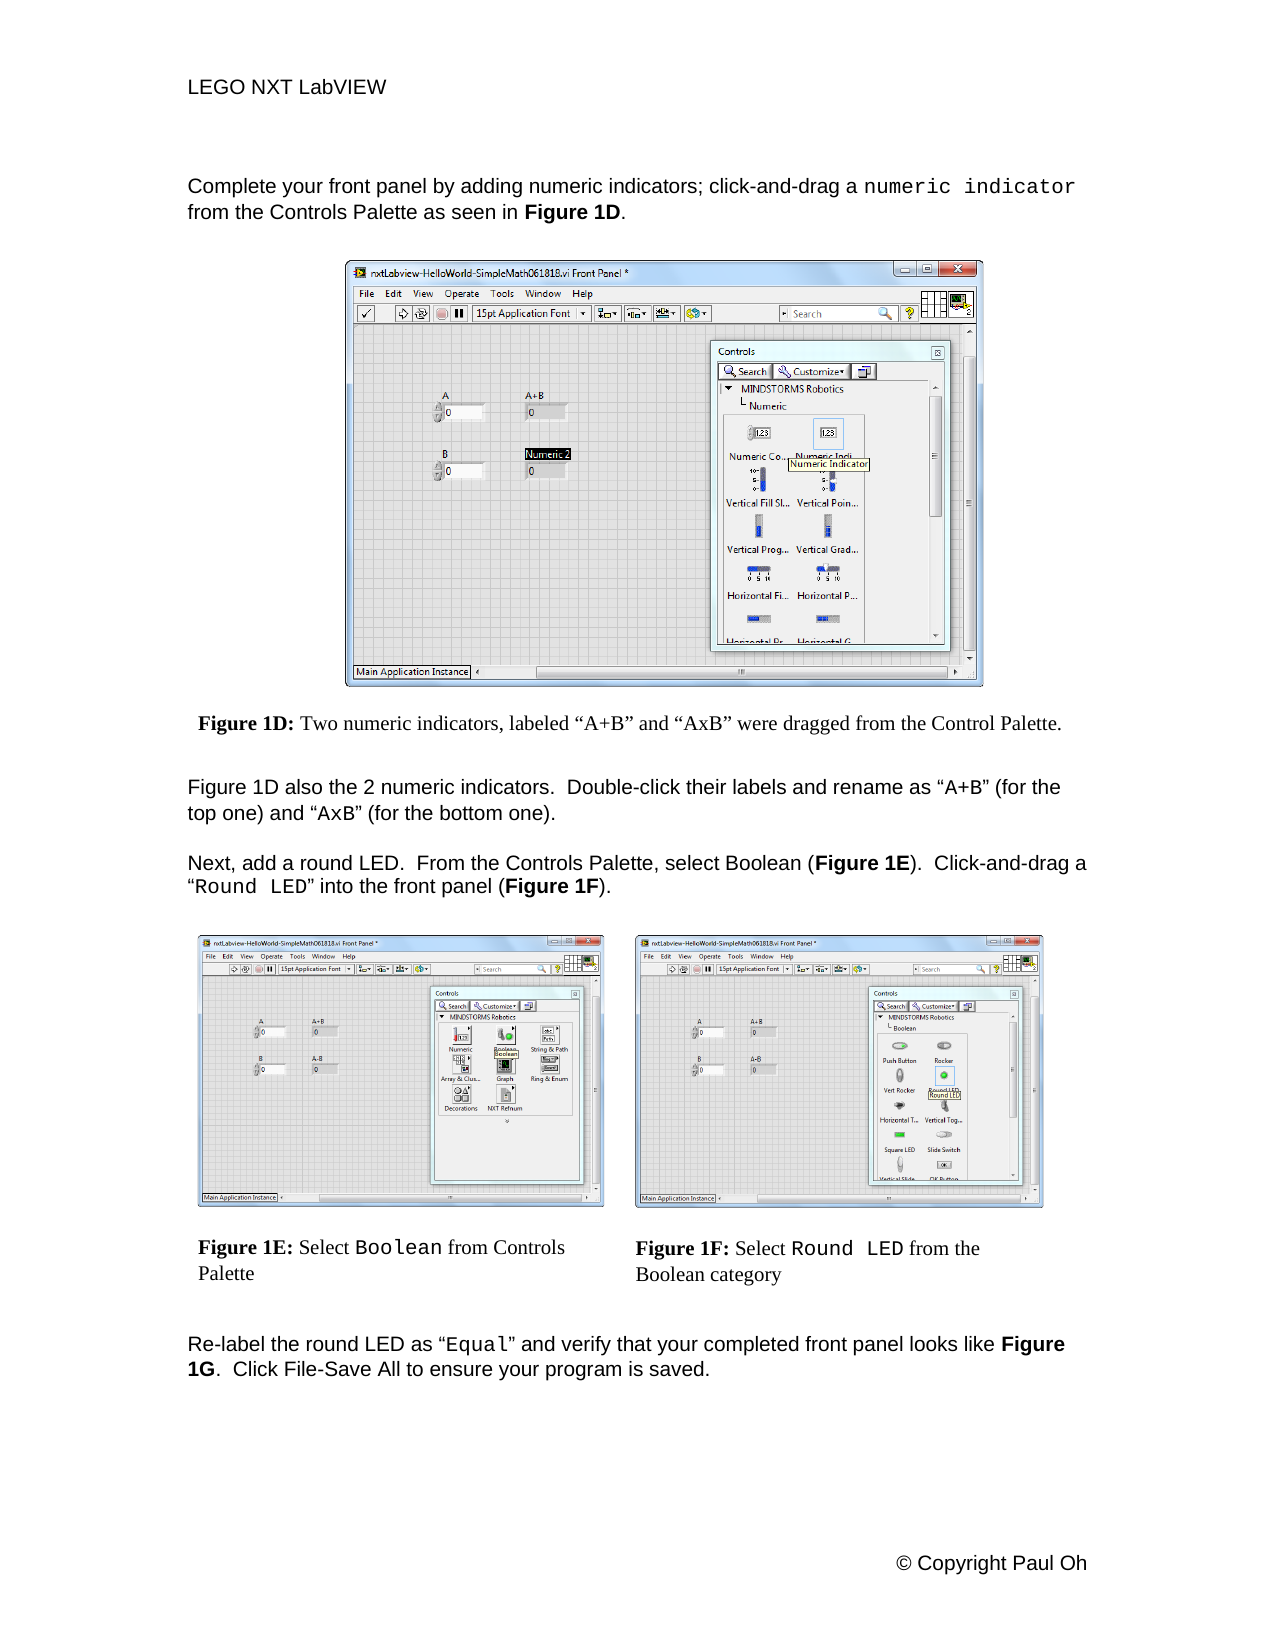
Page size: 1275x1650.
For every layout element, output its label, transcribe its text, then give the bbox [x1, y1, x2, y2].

text Next, add a round LED. From the Controls Palette, select Boolean (Figure 1E). Click-and-drag a “Round LED” into the front panel (Figure 1F). [187, 850, 1087, 900]
picture [345, 260, 984, 687]
text Complete your front panel by adding numeric indicators; click-and-drag a numeric indicator from the Controls Palette as seen in Figure 1D. [187, 174, 1087, 224]
text Re-label the round LED as “Equal” and verify that your completed front panel looks like Figure 1G. Click File-Save All to ensure your program is saved. [187, 1331, 1087, 1381]
picture [635, 935, 1044, 1208]
picture [197, 935, 605, 1207]
text Figure 1D also the 2 numeric indicators. Double-click their labels and rename as “A+B” (for the top one) and “AxB” (for the bottom one). [187, 775, 1087, 826]
